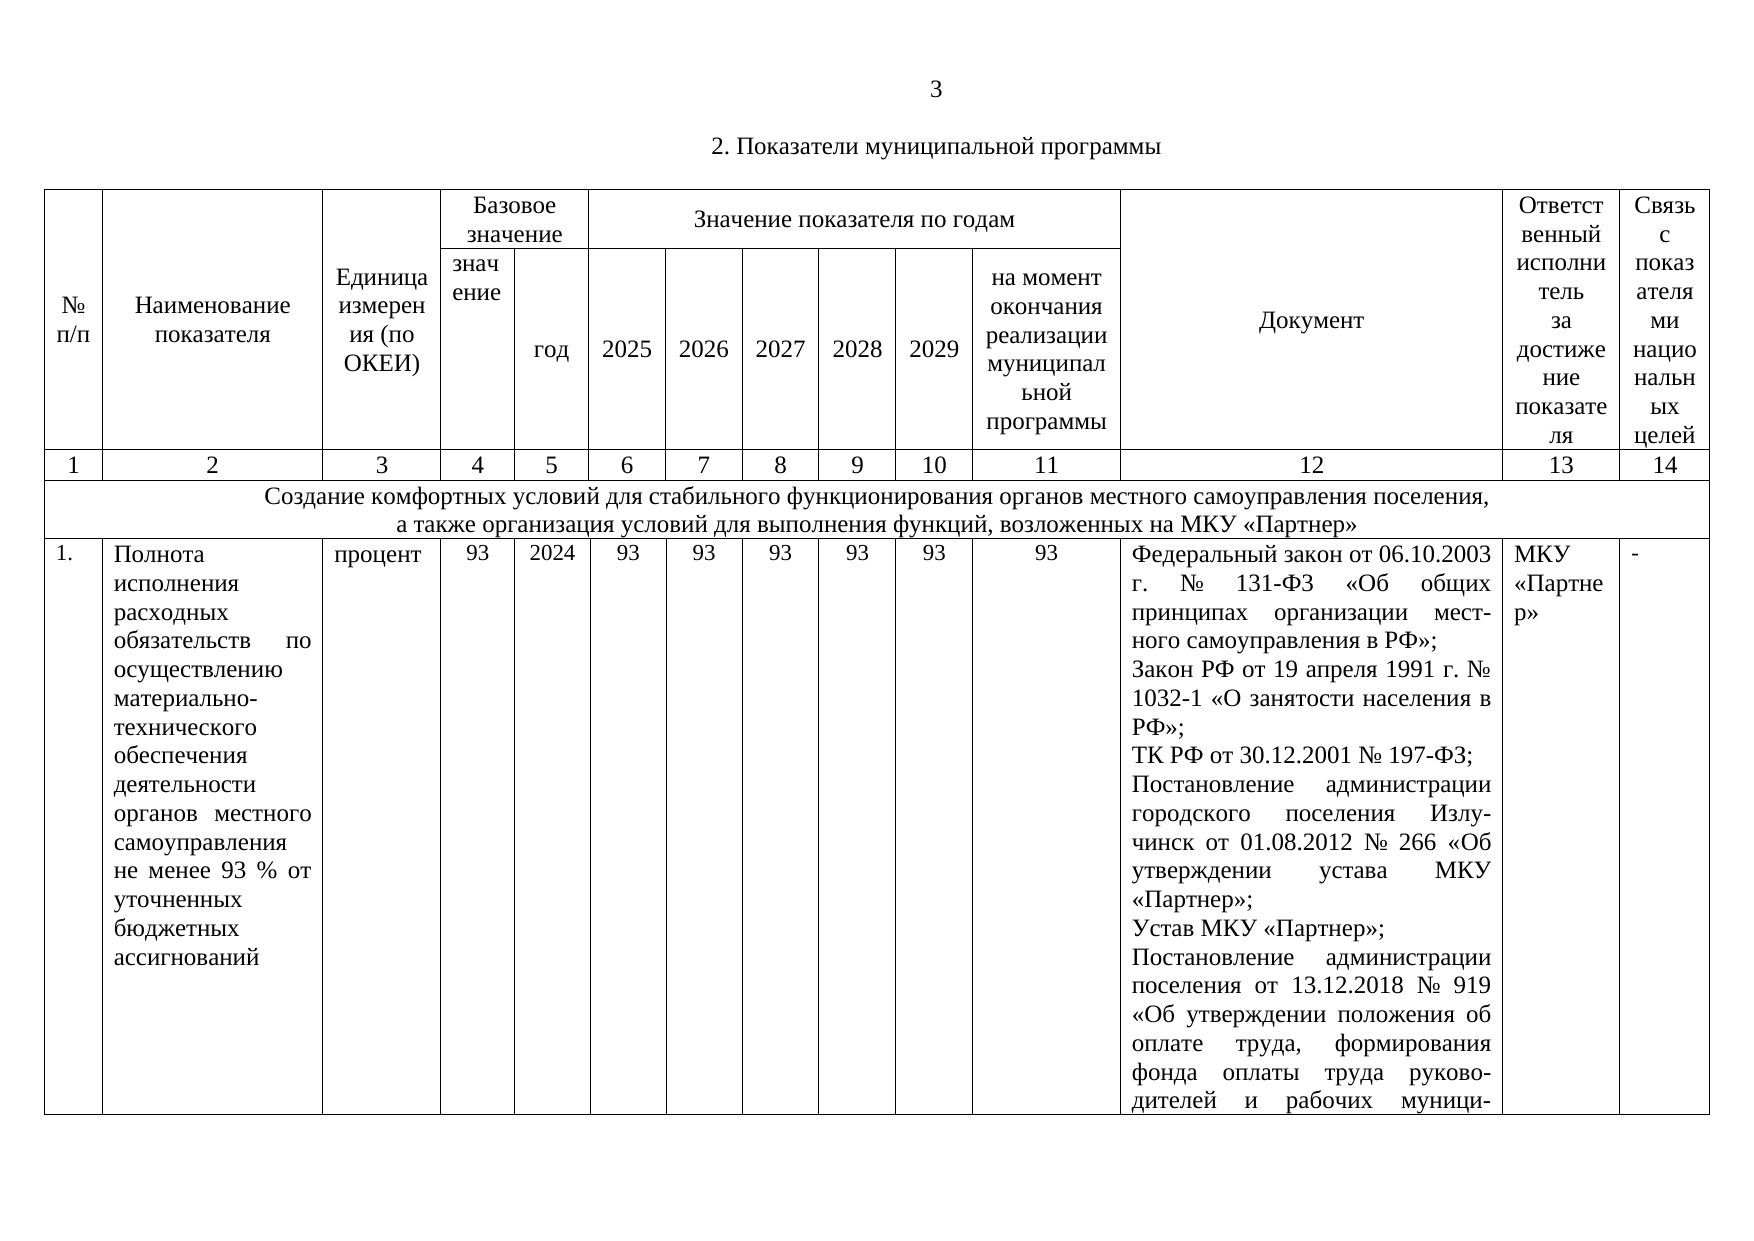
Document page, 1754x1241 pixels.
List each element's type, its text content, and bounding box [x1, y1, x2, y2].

table_cell 2 [103, 450, 322, 480]
text 2. Показатели муниципальной программы [177, 131, 1695, 160]
table_header № п/п [45, 190, 102, 449]
table_cell 93 [819, 539, 895, 1114]
table_cell 93 [896, 539, 972, 1114]
table_cell МКУ «Партнер» [1503, 539, 1619, 1114]
table_header Наименование показателя [103, 190, 322, 449]
table_header Базовое значение [441, 190, 588, 247]
table_header Ответственный исполнитель за достижение показателя [1503, 190, 1619, 449]
table_cell 14 [1620, 450, 1709, 480]
table_cell 2029 [896, 249, 972, 449]
table_cell процент [323, 539, 440, 1114]
table_cell Создание комфортных условий для стабильного функционирования органов местного самоуправления поселения, а также организация условий для выполнения функций, возложенных на МКУ «Партнер» [45, 481, 1709, 538]
table_cell 9 [819, 450, 895, 480]
table_cell 7 [666, 450, 742, 480]
table_cell 93 [743, 539, 818, 1114]
table_cell 93 [591, 539, 666, 1114]
table_cell год [515, 249, 588, 449]
table_cell 8 [743, 450, 818, 480]
table_cell 4 [441, 450, 514, 480]
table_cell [1121, 539, 1502, 1114]
table_cell 1. [45, 539, 102, 1114]
table_cell на момент окончания реализации муниципальной программы [973, 249, 1120, 449]
table_cell 5 [515, 450, 588, 480]
table_cell 2026 [666, 249, 742, 449]
table_cell 2027 [743, 249, 818, 449]
table_cell 13 [1503, 450, 1619, 480]
table_cell 93 [441, 539, 514, 1114]
table_cell 1 [45, 450, 102, 480]
table_header Связь с показателями национальных целей [1620, 190, 1709, 449]
table_cell значение [441, 249, 514, 449]
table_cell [103, 539, 322, 1114]
table_cell 93 [667, 539, 742, 1114]
table_cell 3 [323, 450, 440, 480]
table_cell 10 [896, 450, 972, 480]
table_header Значение показателя по годам [589, 190, 1120, 247]
table_cell 2025 [589, 249, 665, 449]
table_cell 6 [589, 450, 665, 480]
table_cell - [1620, 539, 1709, 1114]
table_cell 12 [1121, 450, 1502, 480]
table_header Документ [1121, 190, 1502, 449]
table_cell 93 [973, 539, 1120, 1114]
table_cell 2024 [515, 539, 590, 1114]
table_cell 2028 [819, 249, 895, 449]
table_header Единица измерения (по ОКЕИ) [323, 190, 440, 449]
table_cell 11 [973, 450, 1120, 480]
